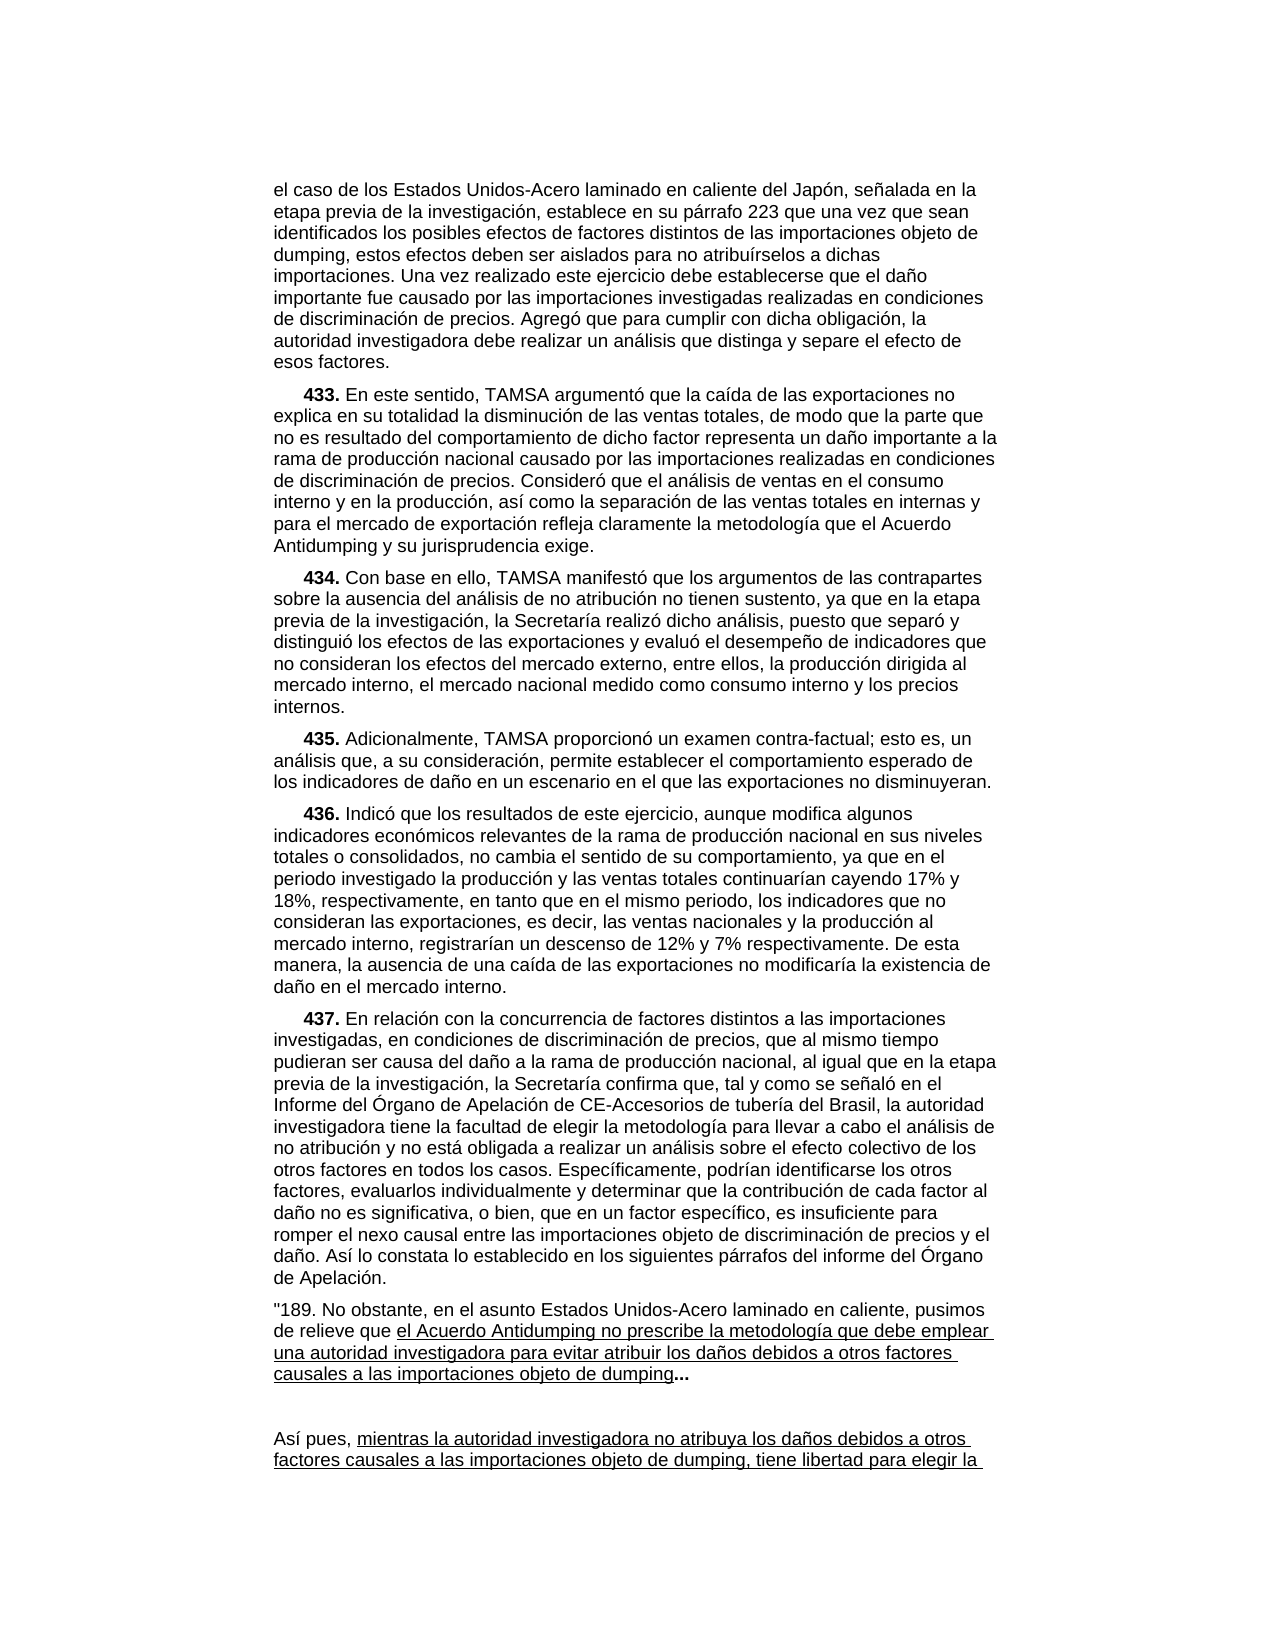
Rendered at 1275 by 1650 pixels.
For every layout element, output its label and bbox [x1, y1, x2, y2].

table_header [200, 148, 1075, 1502]
